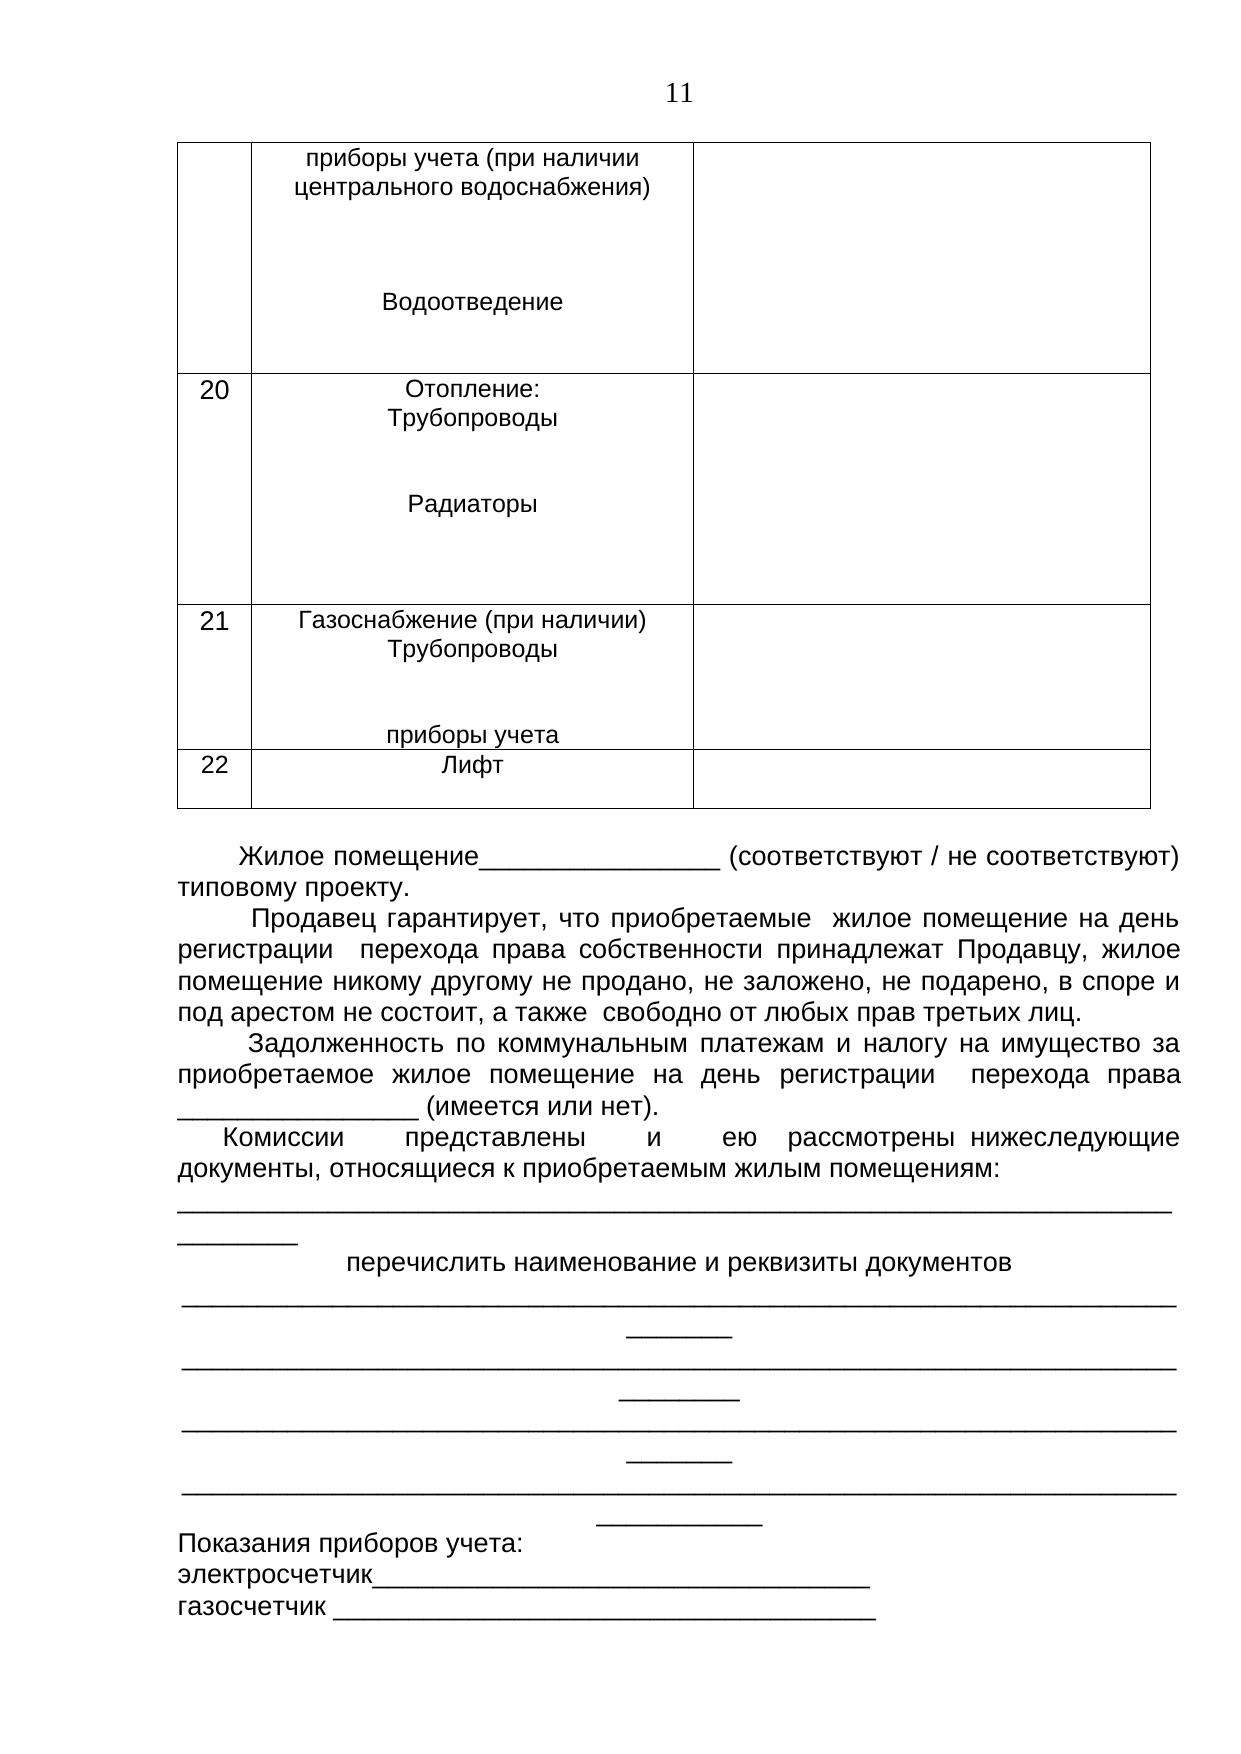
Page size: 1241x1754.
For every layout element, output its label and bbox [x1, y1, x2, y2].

table_header [166, 142, 1192, 1621]
